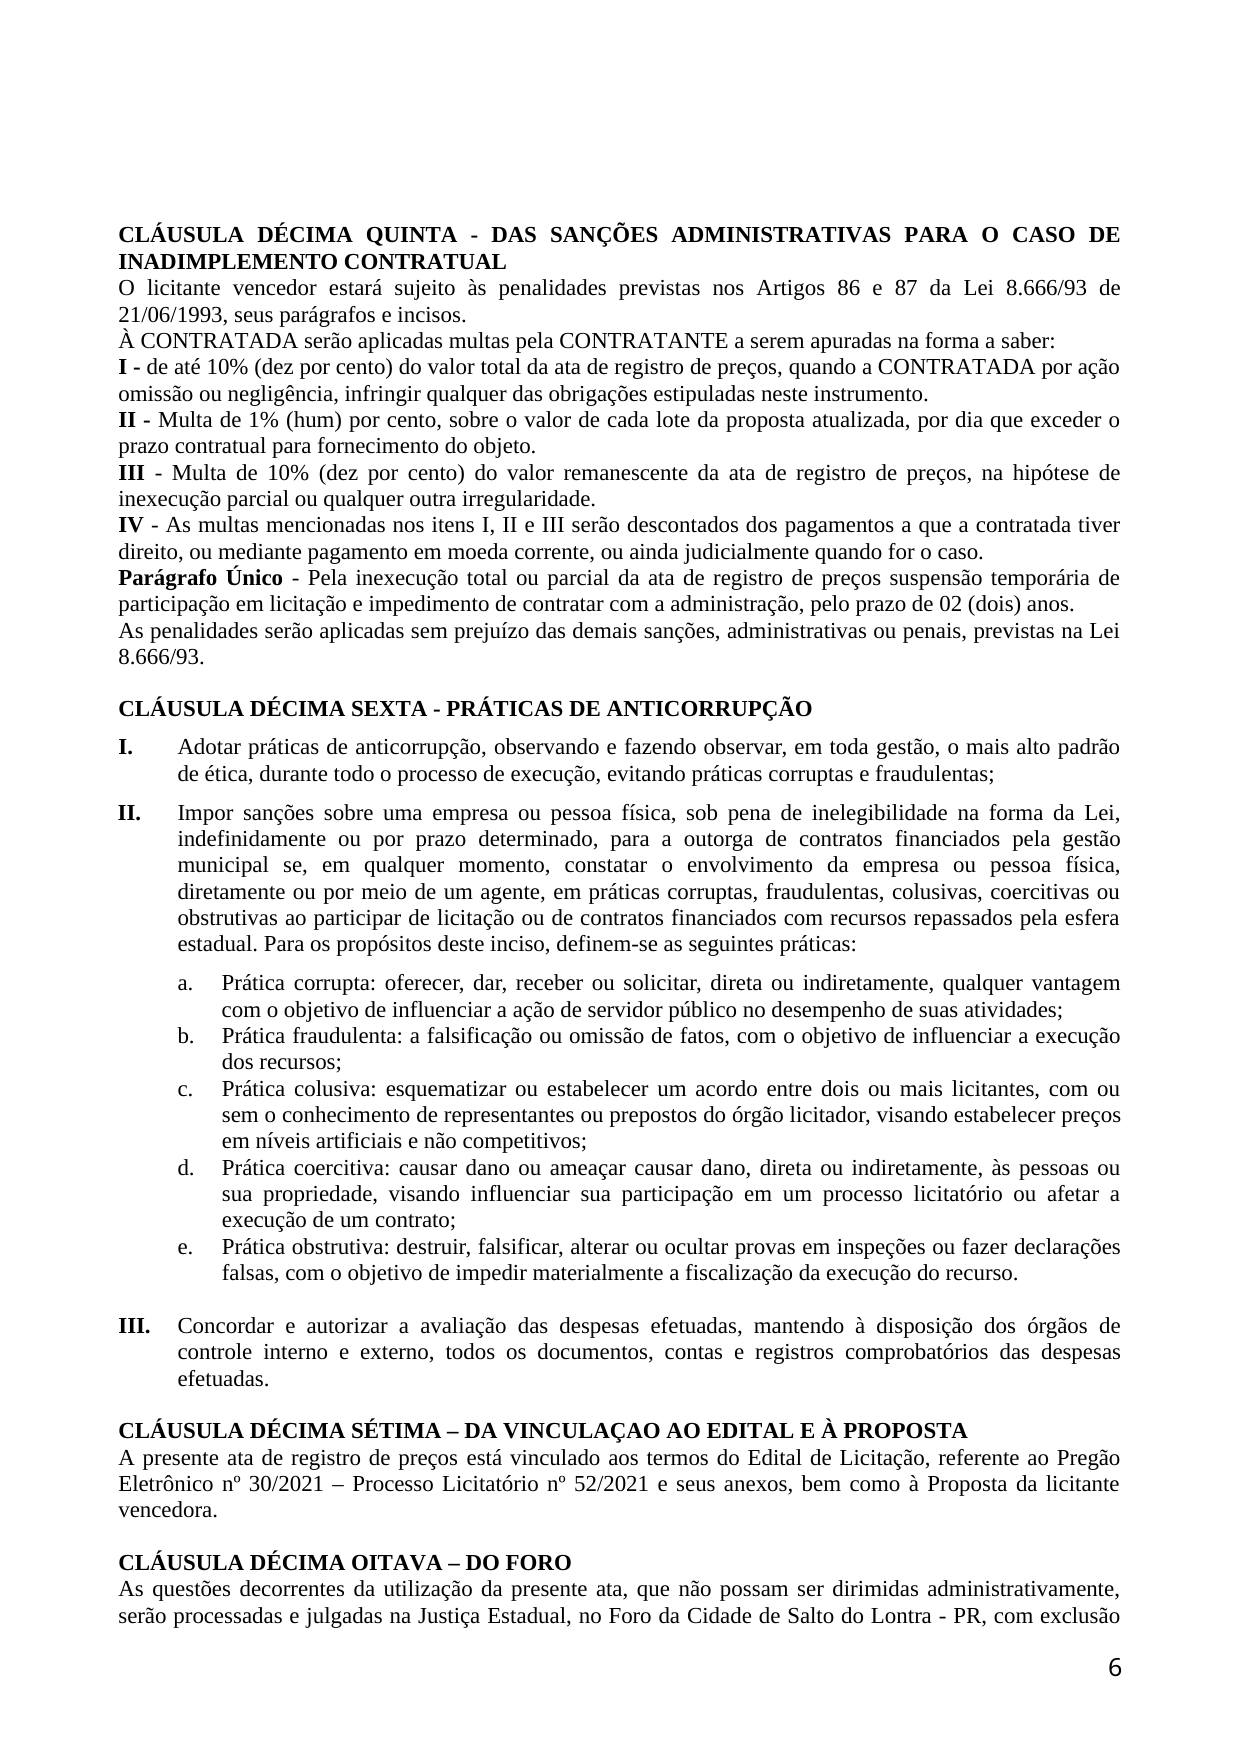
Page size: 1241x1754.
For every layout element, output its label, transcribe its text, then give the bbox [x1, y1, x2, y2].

text II - Multa de 1% (hum) por cento, sobre o valor de cada lote da proposta atualizada, por dia que exceder o prazo contratual para fornecimento do objeto. [118, 406, 1122, 459]
list Prática colusiva: esquematizar ou estabelecer um acordo entre dois ou mais licitantes, com ou sem o conhecimento de representantes ou prepostos do órgão licitador, visando estabelecer preços em níveis artificiais e não competitivos; [177, 1075, 1122, 1154]
text Parágrafo Único - Pela inexecução total ou parcial da ata de registro de preços suspensão temporária de participação em licitação e impedimento de contratar com a administração, pelo prazo de 02 (dois) anos. [118, 564, 1122, 617]
text A presente ata de registro de preços está vinculado aos termos do Edital de Licitação, referente ao Pregão Eletrônico nº 30/2021 – Processo Licitatório nº 52/2021 e seus anexos, bem como à Proposta da licitante vencedora. [118, 1444, 1122, 1523]
list Impor sanções sobre uma empresa ou pessoa física, sob pena de inelegibilidade na forma da Lei, indefinidamente ou por prazo determinado, para a outorga de contratos financiados pela gestão municipal se, em qualquer momento, constatar o envolvimento da empresa ou pessoa física, diretamente ou por meio de um agente, em práticas corruptas, fraudulentas, colusivas, coercitivas ou obstrutivas ao participar de licitação ou de contratos financiados com recursos repassados pela esfera estadual. Para os propósitos deste inciso, definem-se as seguintes práticas: [117, 799, 1122, 957]
list Adotar práticas de anticorrupção, observando e fazendo observar, em toda gestão, o mais alto padrão de ética, durante todo o processo de execução, evitando práticas corruptas e fraudulentas; [118, 733, 1122, 786]
text CLÁUSULA DÉCIMA SÉTIMA – DA VINCULAÇAO AO EDITAL E À PROPOSTA [118, 1417, 1122, 1444]
text III - Multa de 10% (dez por cento) do valor remanescente da ata de registro de preços, na hipótese de inexecução parcial ou qualquer outra irregularidade. [118, 459, 1122, 511]
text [118, 1575, 1122, 1628]
list Prática coercitiva: causar dano ou ameaçar causar dano, direta ou indiretamente, às pessoas ou sua propriedade, visando influenciar sua participação em um processo licitatório ou afetar a execução de um contrato; [177, 1154, 1122, 1233]
text As penalidades serão aplicadas sem prejuízo das demais sanções, administrativas ou penais, previstas na Lei 8.666/93. [118, 617, 1122, 669]
text CLÁUSULA DÉCIMA QUINTA - DAS SANÇÕES ADMINISTRATIVAS PARA O CASO DE INADIMPLEMENTO CONTRATUAL [118, 222, 1122, 274]
list Prática corrupta: oferecer, dar, receber ou solicitar, direta ou indiretamente, qualquer vantagem com o objetivo de influenciar a ação de servidor público no desempenho de suas atividades; [177, 969, 1122, 1022]
text I - de até 10% (dez por cento) do valor total da ata de registro de preços, quando a CONTRATADA por ação omissão ou negligência, infringir qualquer das obrigações estipuladas neste instrumento. [118, 353, 1122, 406]
text À CONTRATADA serão aplicadas multas pela CONTRATANTE a serem apuradas na forma a saber: [118, 327, 1122, 353]
list Prática fraudulenta: a falsificação ou omissão de fatos, com o objetivo de influenciar a execução dos recursos; [177, 1022, 1122, 1075]
text CLÁUSULA DÉCIMA OITAVA – DO FORO [118, 1549, 1122, 1575]
text CLÁUSULA DÉCIMA SEXTA - PRÁTICAS DE ANTICORRUPÇÃO [118, 694, 1122, 721]
list Prática obstrutiva: destruir, falsificar, alterar ou ocultar provas em inspeções ou fazer declarações falsas, com o objetivo de impedir materialmente a fiscalização da execução do recurso. [177, 1233, 1122, 1286]
list Concordar e autorizar a avaliação das despesas efetuadas, mantendo à disposição dos órgãos de controle interno e externo, todos os documentos, contas e registros comprobatórios das despesas efetuadas. [118, 1312, 1122, 1391]
text IV - As multas mencionadas nos itens I, II e III serão descontados dos pagamentos a que a contratada tiver direito, ou mediante pagamento em moeda corrente, ou ainda judicialmente quando for o caso. [118, 511, 1122, 564]
text O licitante vencedor estará sujeito às penalidades previstas nos Artigos 86 e 87 da Lei 8.666/93 de 21/06/1993, seus parágrafos e incisos. [118, 274, 1122, 327]
